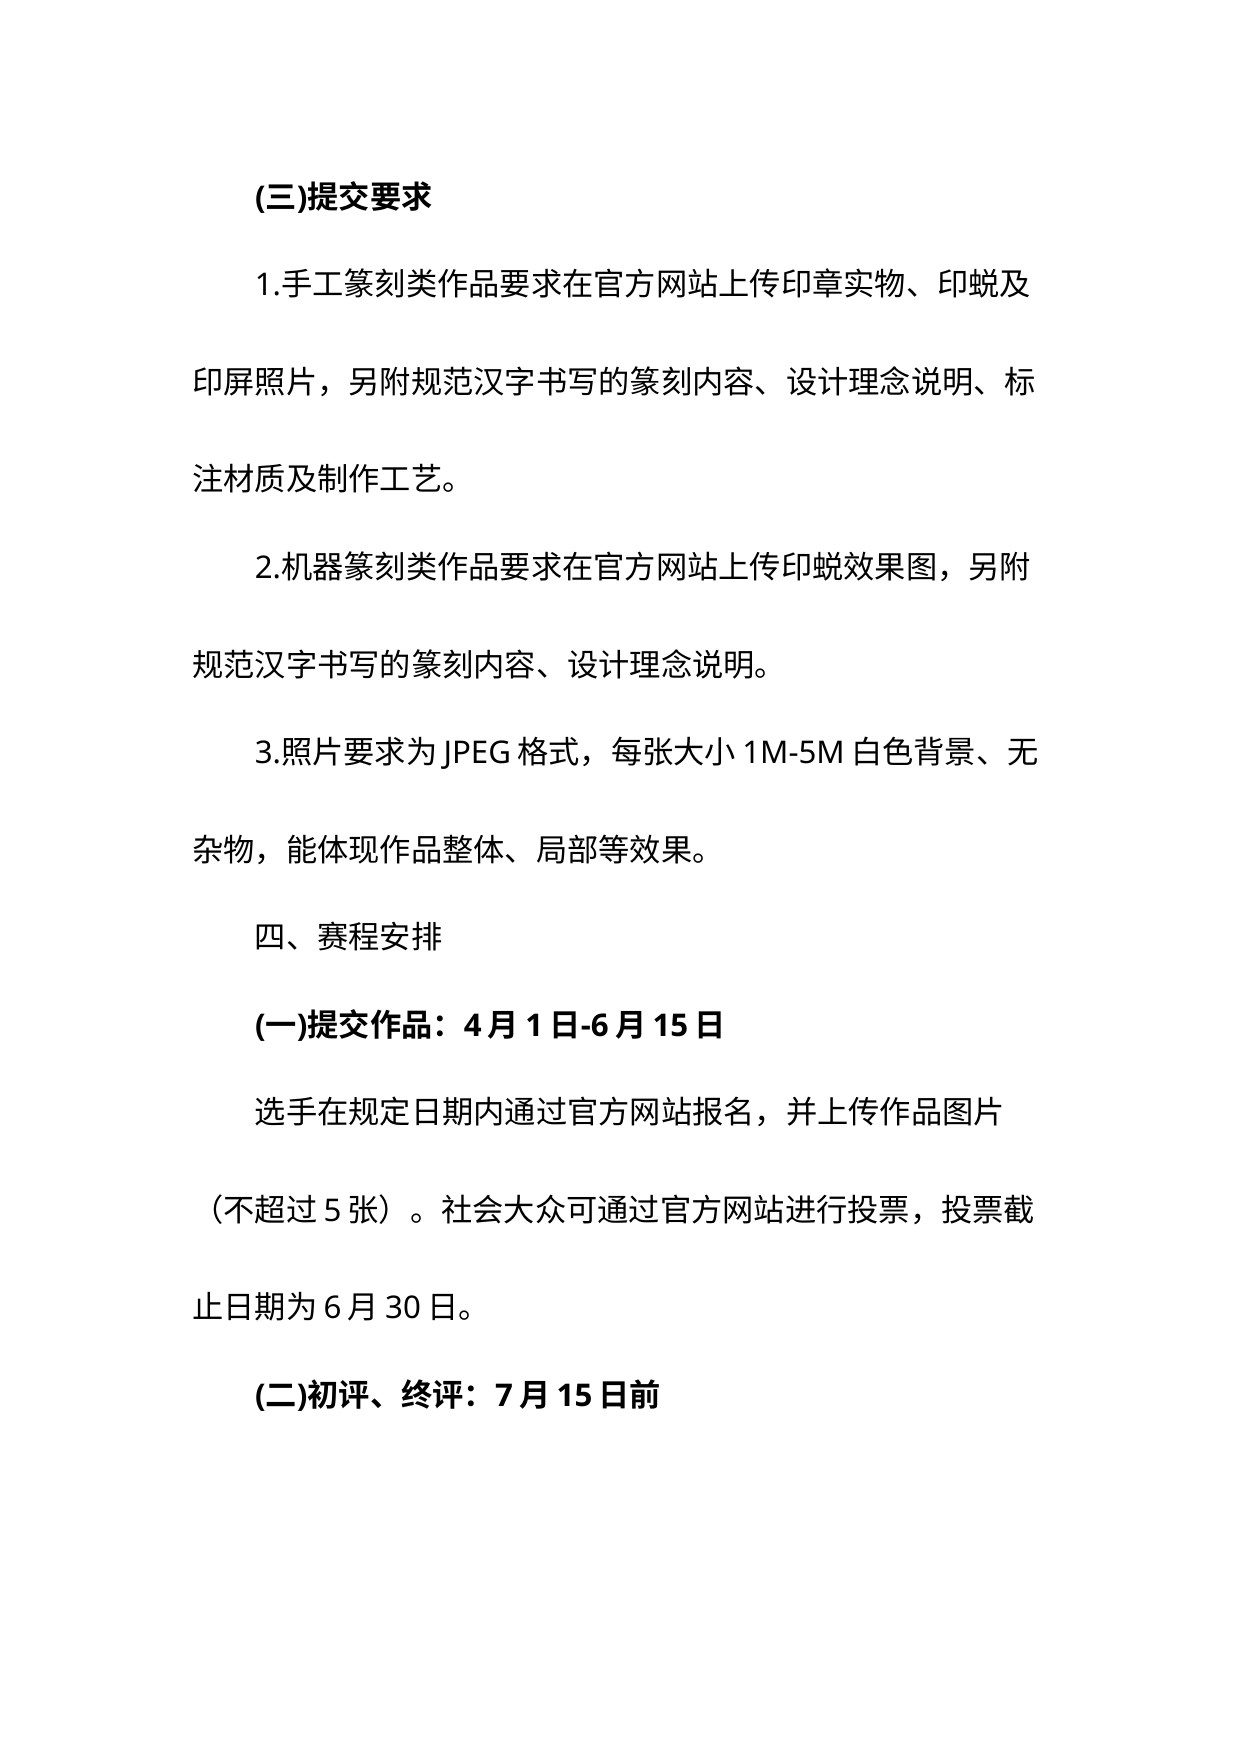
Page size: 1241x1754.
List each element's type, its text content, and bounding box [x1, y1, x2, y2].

text 3.照片要求为JPEG格式，每张大小1M-5M白色背景、无杂物，能体现作品整体、局部等效果。 [192, 717, 1053, 880]
text (一)提交作品：4月1日-6月15日 [192, 990, 1053, 1055]
text (二)初评、终评：7月15日前 [192, 1361, 1053, 1426]
text (三)提交要求 [192, 162, 1053, 227]
text 1.手工篆刻类作品要求在官方网站上传印章实物、印蜕及印屏照片，另附规范汉字书写的篆刻内容、设计理念说明、标注材质及制作工艺。 [192, 250, 1053, 510]
text 选手在规定日期内通过官方网站报名，并上传作品图片（不超过5张）。社会大众可通过官方网站进行投票，投票截止日期为6月30日。 [192, 1078, 1053, 1338]
text 2.机器篆刻类作品要求在官方网站上传印蜕效果图，另附规范汉字书写的篆刻内容、设计理念说明。 [192, 532, 1053, 695]
text 四、赛程安排 [192, 902, 1053, 967]
